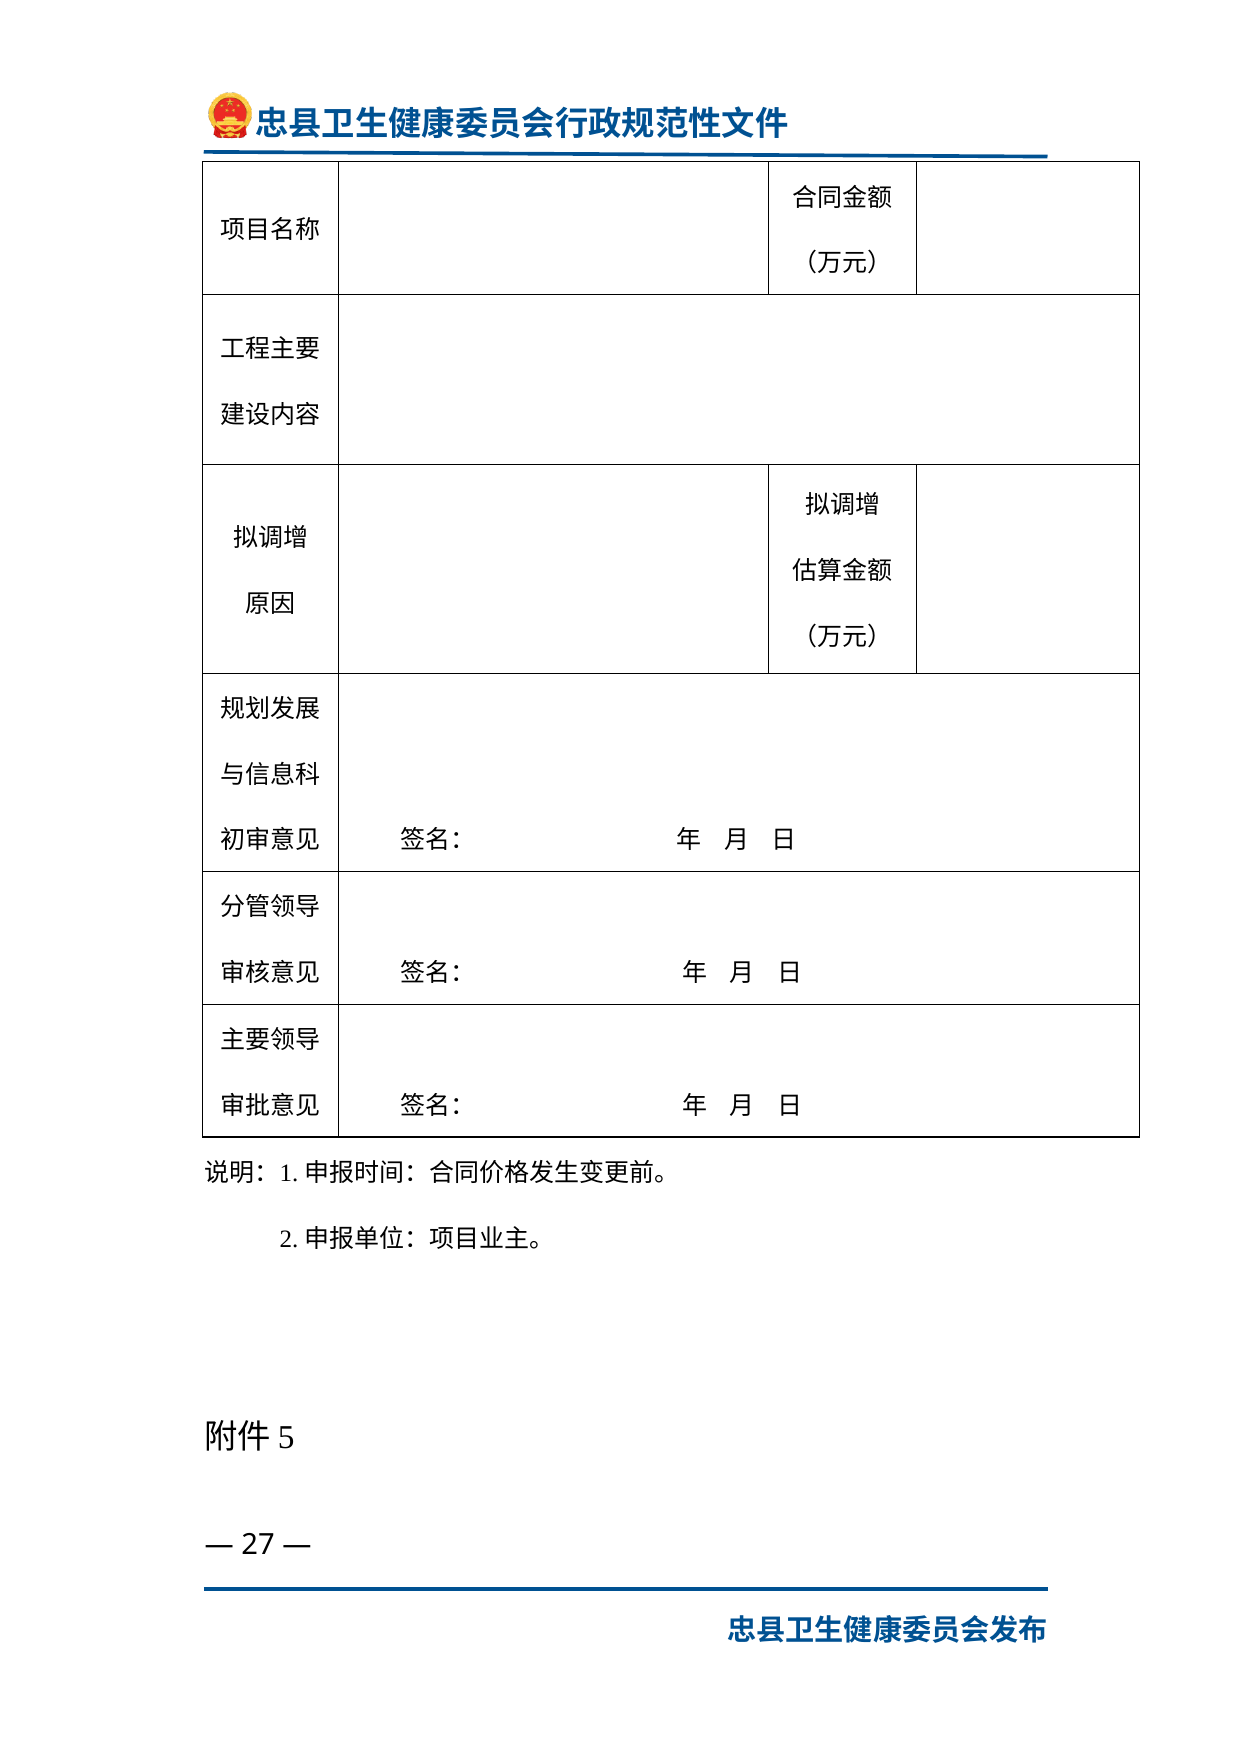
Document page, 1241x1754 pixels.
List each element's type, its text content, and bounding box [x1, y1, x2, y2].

table_cell [339, 465, 768, 672]
table_cell 签名： 年 月 日 [339, 674, 1139, 871]
text 2. 申报单位：项目业主。 [204, 1203, 1048, 1269]
table_cell 规划发展与信息科初审意见 [203, 674, 338, 871]
table_cell 拟调增 估算金额 （万元） [769, 465, 916, 672]
table_header [917, 162, 1139, 294]
picture [204, 90, 255, 142]
table_cell 工程主要 建设内容 [203, 295, 338, 464]
table_cell 签名： 年 月 日 [339, 872, 1139, 1004]
table_cell [917, 465, 1139, 672]
table_cell 拟调增 原因 [203, 465, 338, 672]
table_header 项目名称 [203, 162, 338, 294]
table_cell 分管领导 审核意见 [203, 872, 338, 1004]
table_header 合同金额 （万元） [769, 162, 916, 294]
table_cell [339, 295, 1139, 464]
text 附件5 [204, 1401, 1048, 1467]
table_cell 主要领导 审批意见 [203, 1005, 338, 1136]
table_cell 签名： 年 月 日 [339, 1005, 1139, 1136]
table_header [339, 162, 768, 294]
text 说明：1. 申报时间：合同价格发生变更前。 [204, 1138, 1048, 1203]
